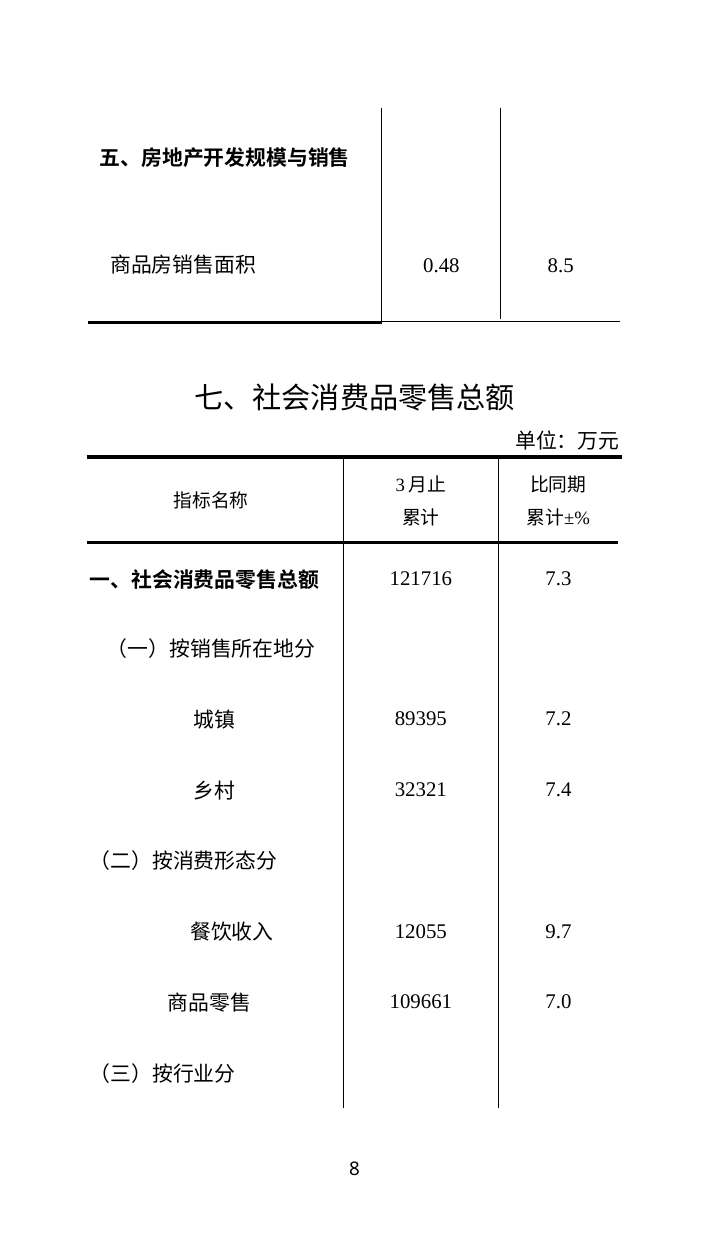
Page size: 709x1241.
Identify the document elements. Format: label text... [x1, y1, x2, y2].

table_cell 七、社会消费品零售总额 八、财政、税收、金融 [87, 459, 343, 541]
table_cell 七、社会消费品零售总额 八、财政、税收、金融 [344, 544, 498, 1108]
table_cell 七、社会消费品零售总额 八、财政、税收、金融 [87, 356, 622, 455]
table_cell 七、社会消费品零售总额 八、财政、税收、金融 [499, 459, 622, 1108]
table_cell 七、社会消费品零售总额 八、财政、税收、金融 [87, 544, 343, 1108]
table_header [87, 108, 622, 356]
table_cell 七、社会消费品零售总额 八、财政、税收、金融 [344, 459, 498, 541]
